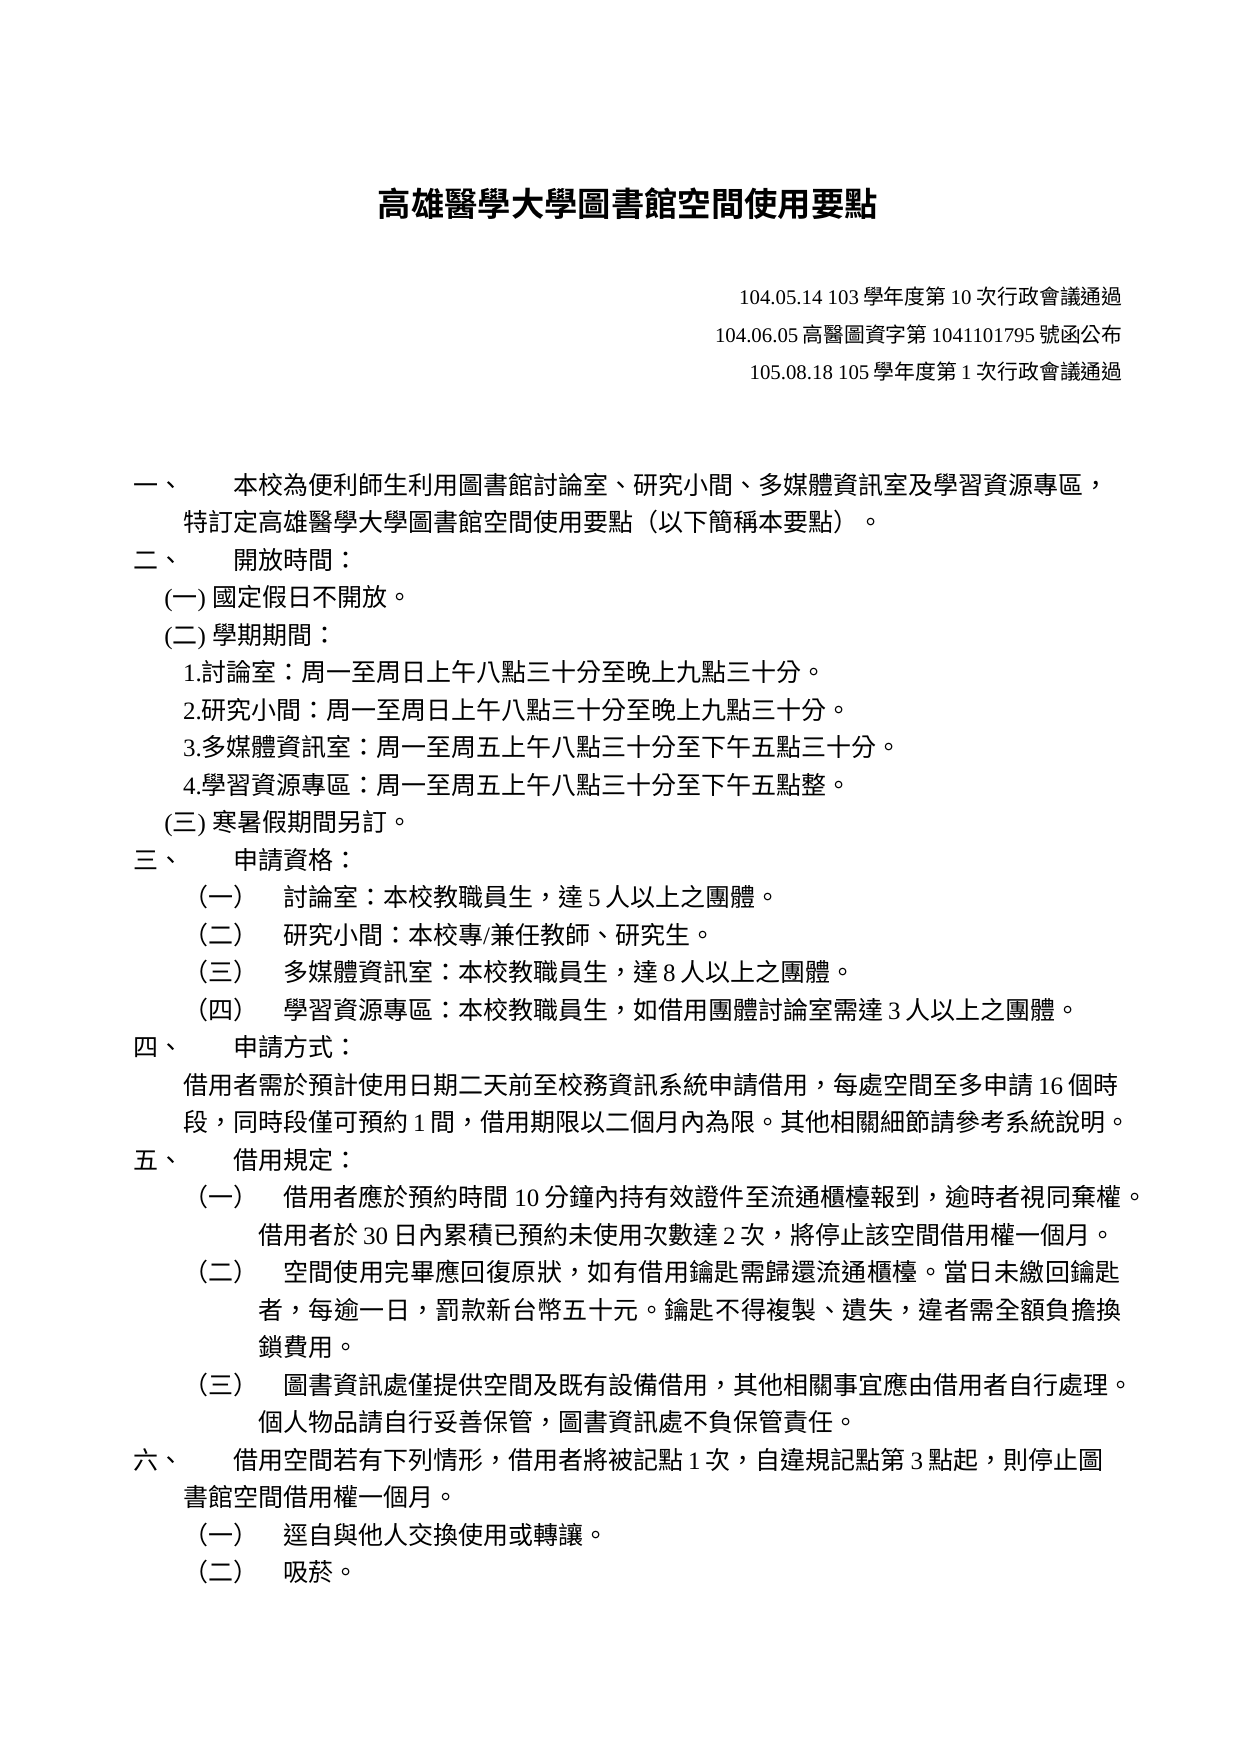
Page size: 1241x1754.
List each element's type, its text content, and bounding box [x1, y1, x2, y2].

list 吸菸。 [183, 1552, 1122, 1589]
list 多媒體資訊室：本校教職員生，達8人以上之團體。 [183, 952, 1122, 989]
list 借用空間若有下列情形，借用者將被記點1次，自違規記點第3點起，則停止圖書館空間借用權一個月。 [133, 1439, 1122, 1514]
list 申請方式： [133, 1027, 1122, 1064]
text 3.多媒體資訊室：周一至周五上午八點三十分至下午五點三十分。 [133, 727, 1122, 764]
text (二) 學期期間： [133, 614, 1122, 652]
text 1.討論室：周一至周日上午八點三十分至晚上九點三十分。 [133, 652, 1122, 689]
text 104.06.05高醫圖資字第1041101795號函公布 [133, 314, 1122, 352]
list 借用者應於預約時間10分鐘內持有效證件至流通櫃檯報到，逾時者視同棄權。借用者於30日內累積已預約未使用次數達2次，將停止該空間借用權一個月。 [183, 1177, 1122, 1252]
text 105.08.18 105學年度第1 次行政會議通過 [133, 352, 1122, 427]
text (三) 寒暑假期間另訂。 [133, 802, 1122, 839]
list 討論室：本校教職員生，達5人以上之團體。 [183, 877, 1122, 914]
text 高雄醫學大學圖書館空間使用要點 [133, 164, 1122, 239]
list 申請資格： [133, 839, 1122, 877]
list 借用規定： [133, 1139, 1122, 1177]
text (一) 國定假日不開放。 [133, 577, 1122, 614]
list 開放時間： [133, 539, 1122, 577]
list 借用者需於預計使用日期二天前至校務資訊系統申請借用，每處空間至多申請16個時段，同時段僅可預約1間，借用期限以二個月內為限。其他相關細節請參考系統說明。 [183, 1064, 1122, 1139]
text 104.05.14 103學年度第10 次行政會議通過 [133, 277, 1122, 314]
list 學習資源專區：本校教職員生，如借用團體討論室需達3人以上之團體。 [183, 989, 1122, 1027]
list 逕自與他人交換使用或轉讓。 [183, 1514, 1122, 1552]
list 空間使用完畢應回復原狀，如有借用鑰匙需歸還流通櫃檯。當日未繳回鑰匙者，每逾一日，罰款新台幣五十元。鑰匙不得複製、遺失，違者需全額負擔換鎖費用。 [183, 1252, 1122, 1364]
text 2.研究小間：周一至周日上午八點三十分至晚上九點三十分。 [133, 689, 1122, 727]
text 4.學習資源專區：周一至周五上午八點三十分至下午五點整。 [133, 764, 1122, 802]
list 圖書資訊處僅提供空間及既有設備借用，其他相關事宜應由借用者自行處理。個人物品請自行妥善保管，圖書資訊處不負保管責任。 [183, 1364, 1122, 1439]
list 研究小間：本校專/兼任教師、研究生。 [183, 914, 1122, 952]
list 本校為便利師生利用圖書館討論室、研究小間、多媒體資訊室及學習資源專區，特訂定高雄醫學大學圖書館空間使用要點（以下簡稱本要點）。 [133, 464, 1122, 539]
